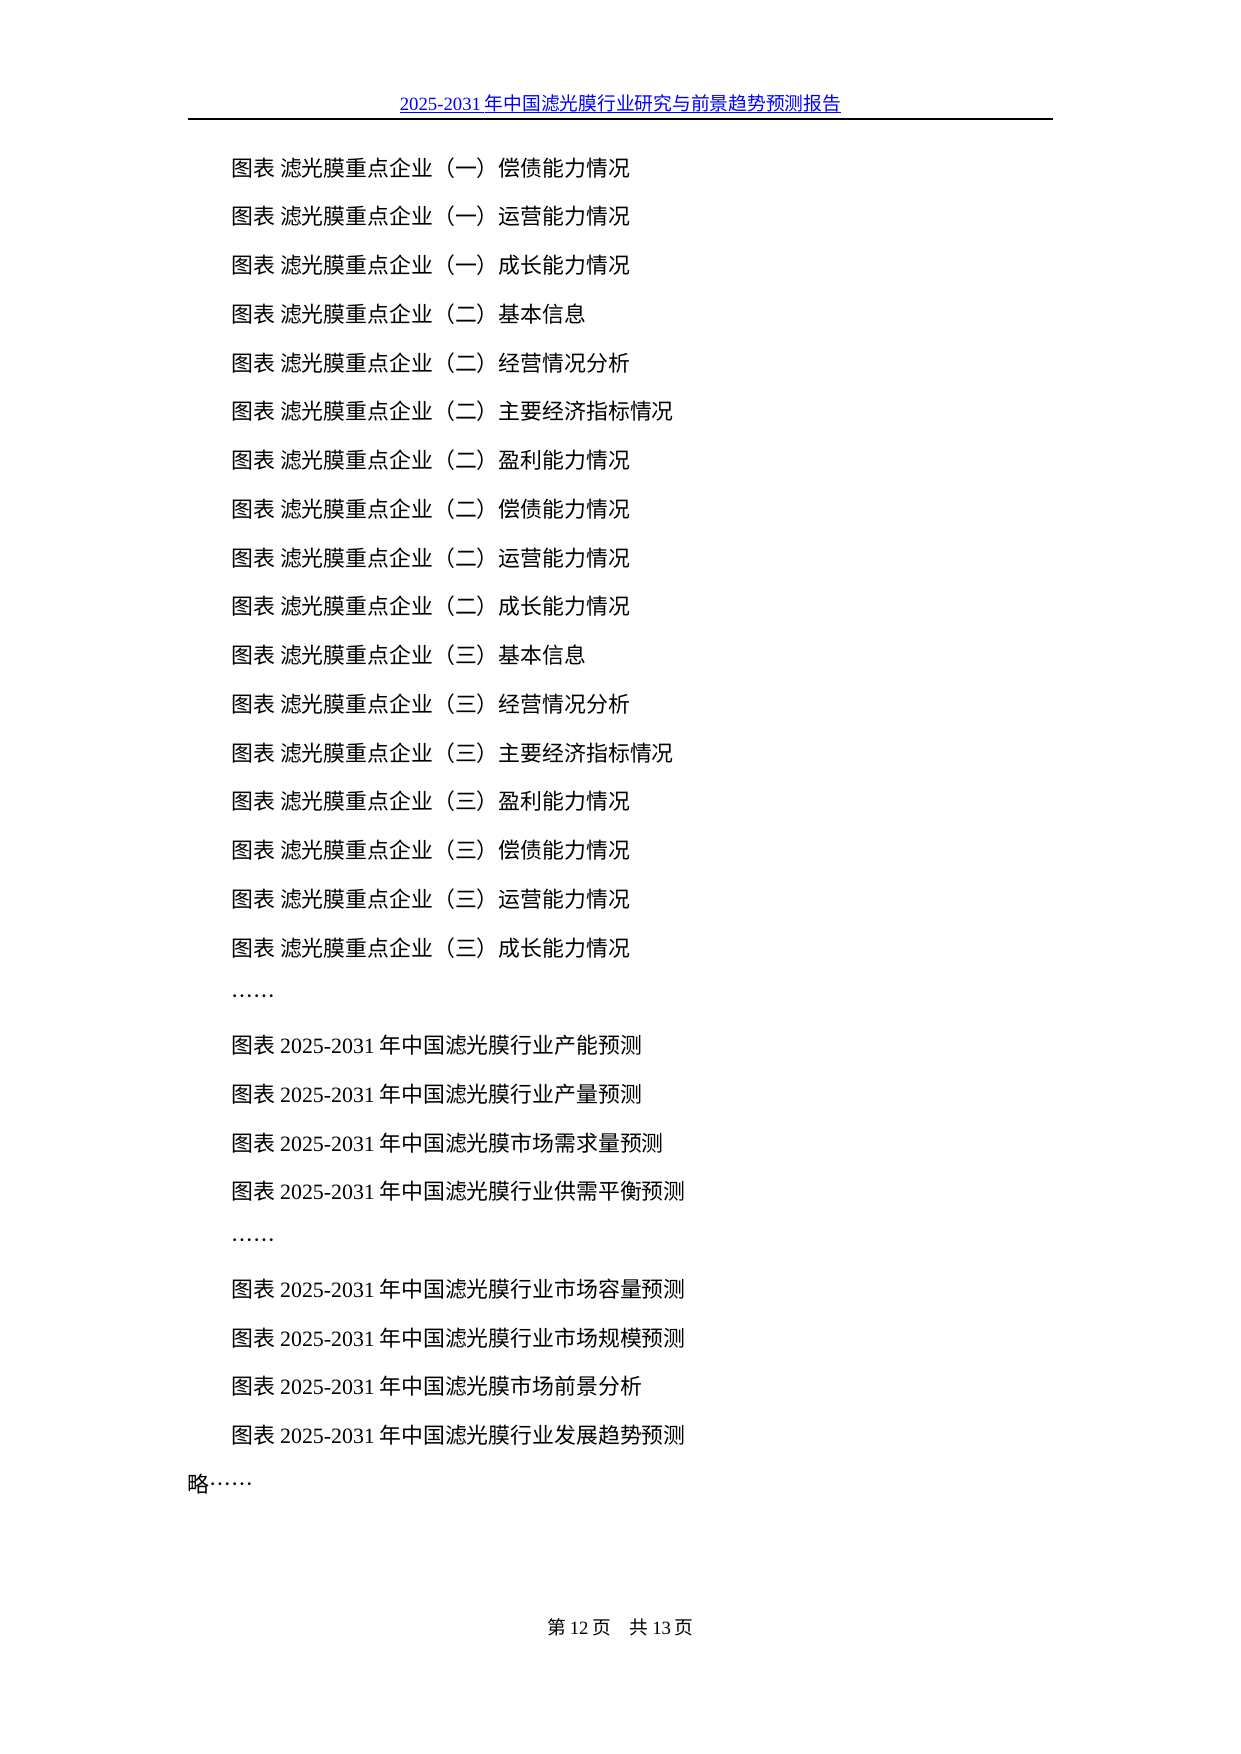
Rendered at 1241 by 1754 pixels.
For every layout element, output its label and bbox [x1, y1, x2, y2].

text [187, 150, 1053, 1499]
